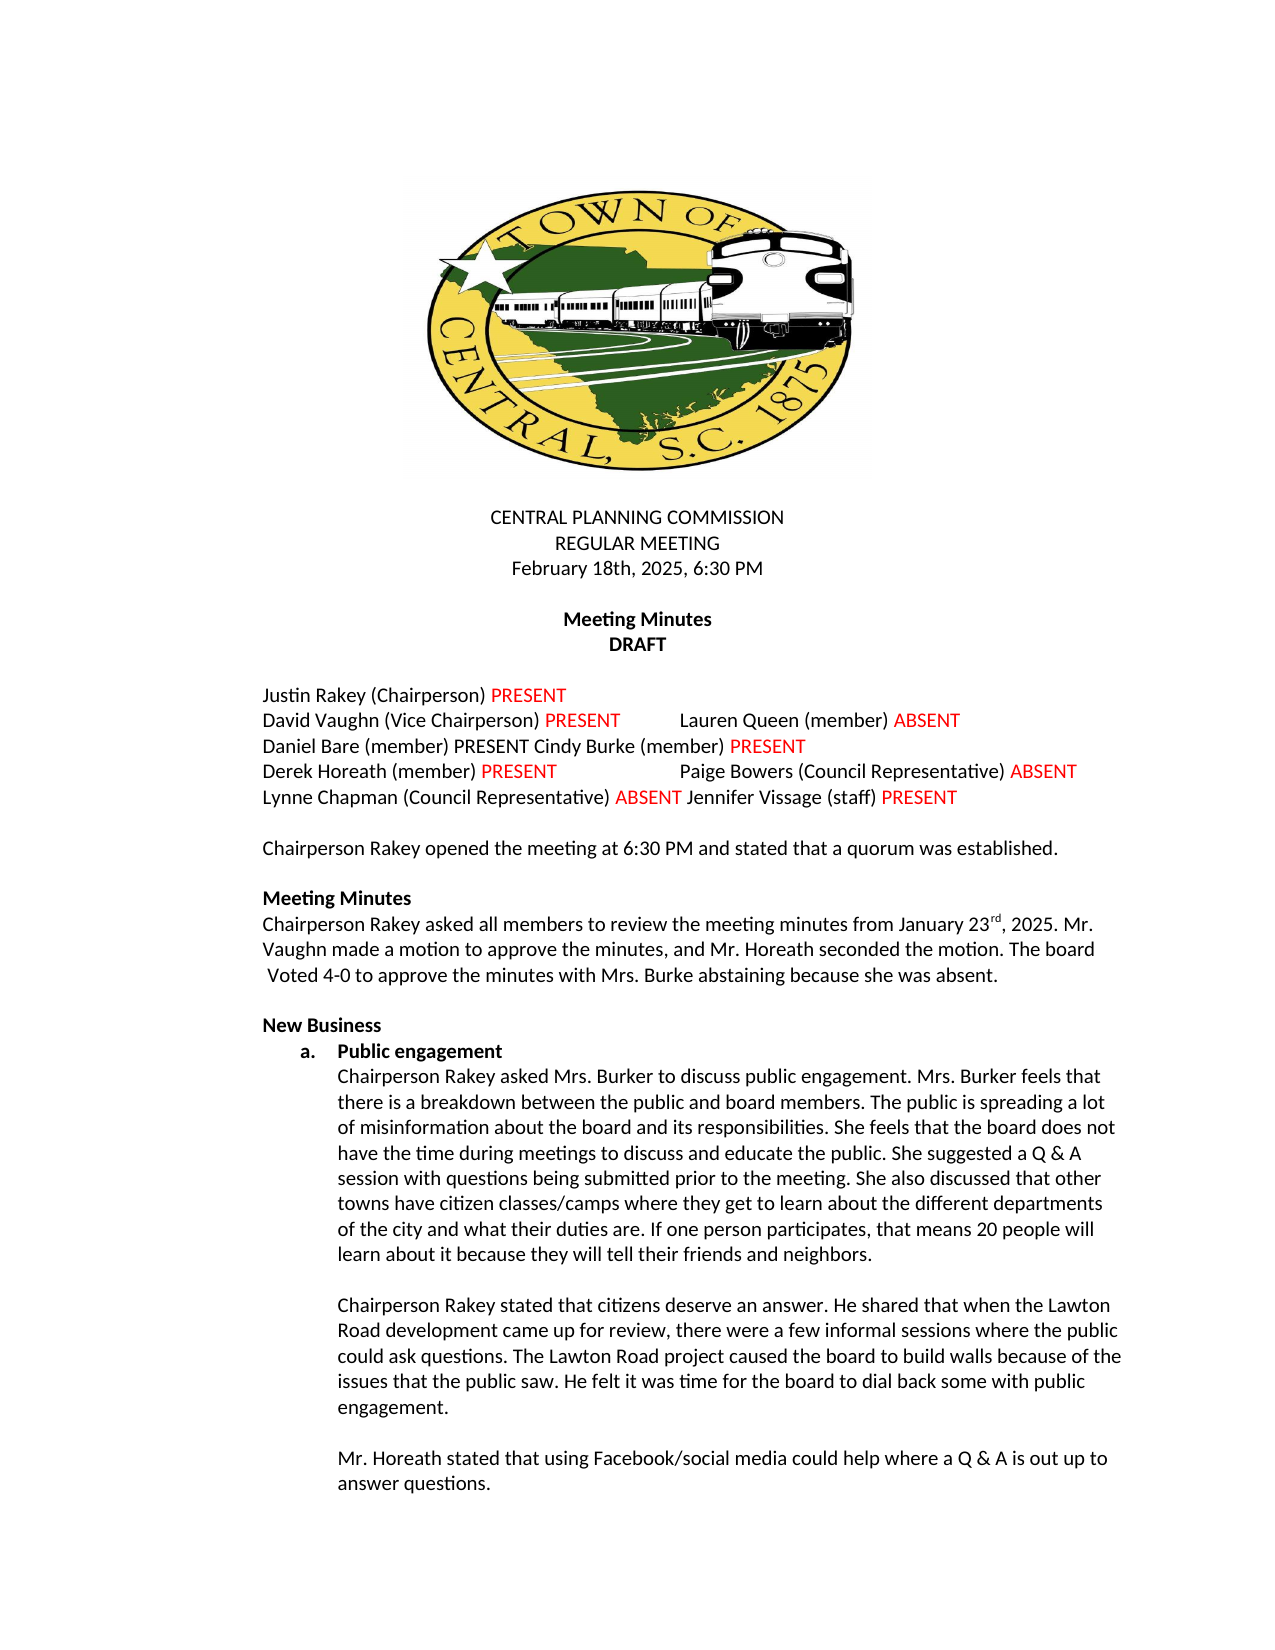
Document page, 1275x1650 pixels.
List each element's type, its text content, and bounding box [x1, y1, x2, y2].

list Meeting Minutes [262, 886, 1125, 911]
text Derek Horeath (member) PRESENT Paige Bowers (Council Representative) ABSENT [262, 758, 1125, 784]
list Chairperson Rakey stated that citizens deserve an answer. He shared that when the Lawton Road development came up for review, there were a few informal sessions where the public could ask questions. The Lawton Road project caused the board to build walls because of the issues that the public saw. He felt it was time for the board to dial back some with public engagement. [337, 1292, 1125, 1419]
text David Vaughn (Vice Chairperson) PRESENT Lauren Queen (member) ABSENT [262, 708, 1125, 733]
list New Business [262, 1013, 1125, 1038]
text Meeting Minutes [150, 606, 1125, 631]
text DRAFT [150, 631, 1125, 657]
text Justin Rakey (Chairperson) PRESENT [262, 682, 1125, 708]
text Vaughn made a motion to approve the minutes, and Mr. Horeath seconded the motion. The board [150, 936, 1125, 962]
text CENTRAL PLANNING COMMISSION [150, 504, 1125, 530]
text February 18th, 2025, 6:30 PM [150, 555, 1125, 581]
text Chairperson Rakey opened the meeting at 6:30 PM and stated that a quorum was established. [262, 835, 1125, 860]
picture [403, 175, 873, 479]
text Voted 4-0 to approve the minutes with Mrs. Burke abstaining because she was absent. [150, 962, 1125, 987]
list Chairperson Rakey asked Mrs. Burker to discuss public engagement. Mrs. Burker feels that there is a breakdown between the public and board members. The public is spreading a lot of misinformation about the board and its responsibilities. She feels that the board does not have the time during meetings to discuss and educate the public. She suggested a Q & A session with questions being submitted prior to the meeting. She also discussed that other towns have citizen classes/camps where they get to learn about the different departments of the city and what their duties are. If one person participates, that means 20 people will learn about it because they will tell their friends and neighbors. [337, 1063, 1125, 1267]
text REGULAR MEETING [150, 530, 1125, 555]
text Chairperson Rakey asked all members to review the meeting minutes from January 23rd, 2025. Mr. [150, 911, 1125, 936]
text Lynne Chapman (Council Representative) ABSENT Jennifer Vissage (staff) PRESENT [262, 784, 1125, 809]
list Mr. Horeath stated that using Facebook/social media could help where a Q & A is out up to answer questions. [337, 1445, 1125, 1496]
list Public engagement [300, 1038, 1125, 1063]
text Daniel Bare (member) PRESENT Cindy Burke (member) PRESENT [262, 733, 1125, 758]
